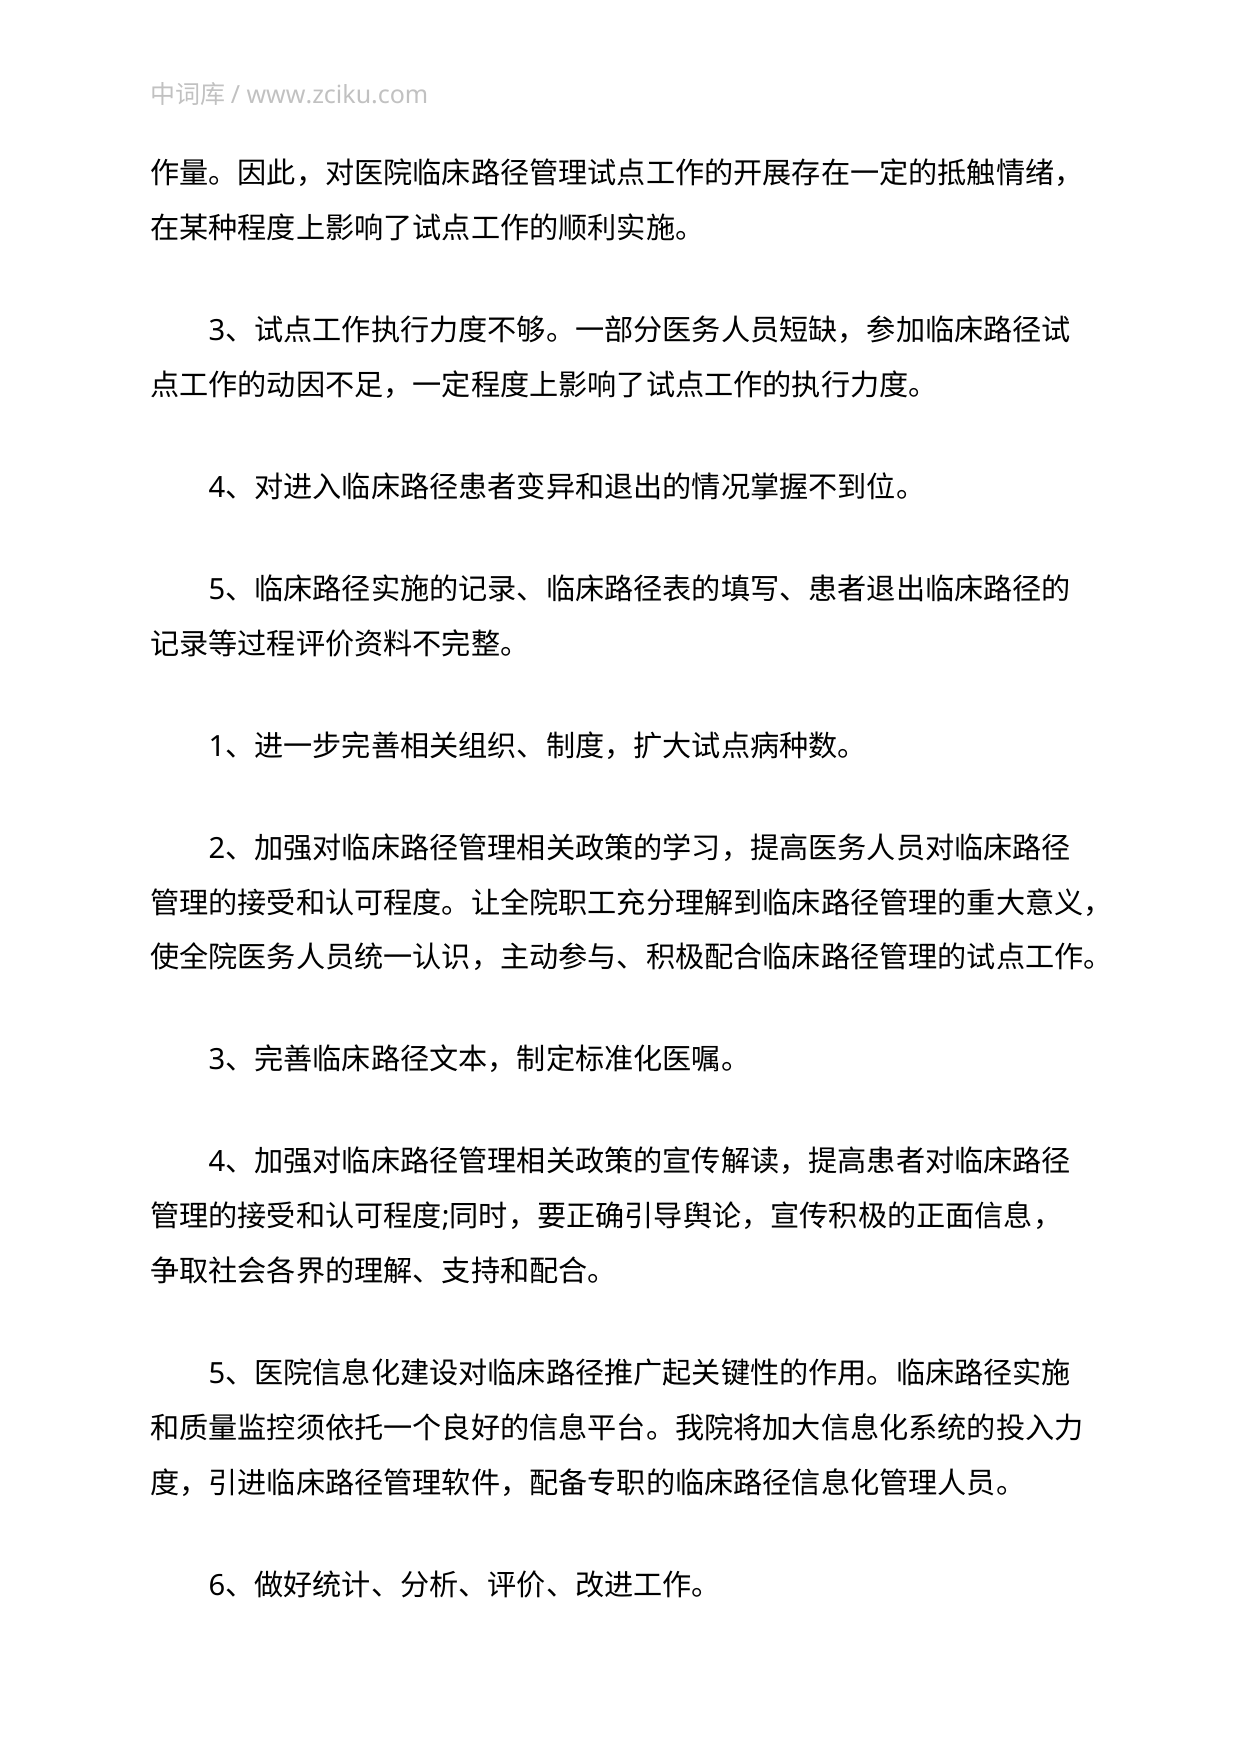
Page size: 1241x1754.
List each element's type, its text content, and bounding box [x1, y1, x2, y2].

text 5、医院信息化建设对临床路径推广起关键性的作用。临床路径实施和质量监控须依托一个良好的信息平台。我院将加大信息化系统的投入力度，引进临床路径管理软件，配备专职的临床路径信息化管理人员。 [150, 1349, 1090, 1502]
text 5、临床路径实施的记录、临床路径表的填写、患者退出临床路径的记录等过程评价资料不完整。 [150, 565, 1090, 663]
text 4、加强对临床路径管理相关政策的宣传解读，提高患者对临床路径管理的接受和认可程度;同时，要正确引导舆论，宣传积极的正面信息，争取社会各界的理解、支持和配合。 [150, 1138, 1090, 1290]
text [150, 150, 1090, 247]
text 6、做好统计、分析、评价、改进工作。 [150, 1561, 1090, 1604]
text 1、进一步完善相关组织、制度，扩大试点病种数。 [150, 722, 1090, 764]
text 3、试点工作执行力度不够。一部分医务人员短缺，参加临床路径试点工作的动因不足，一定程度上影响了试点工作的执行力度。 [150, 307, 1090, 404]
text 3、完善临床路径文本，制定标准化医嘱。 [150, 1036, 1090, 1078]
text 2、加强对临床路径管理相关政策的学习，提高医务人员对临床路径管理的接受和认可程度。让全院职工充分理解到临床路径管理的重大意义，使全院医务人员统一认识，主动参与、积极配合临床路径管理的试点工作。 [150, 824, 1090, 976]
text 4、对进入临床路径患者变异和退出的情况掌握不到位。 [150, 463, 1090, 506]
